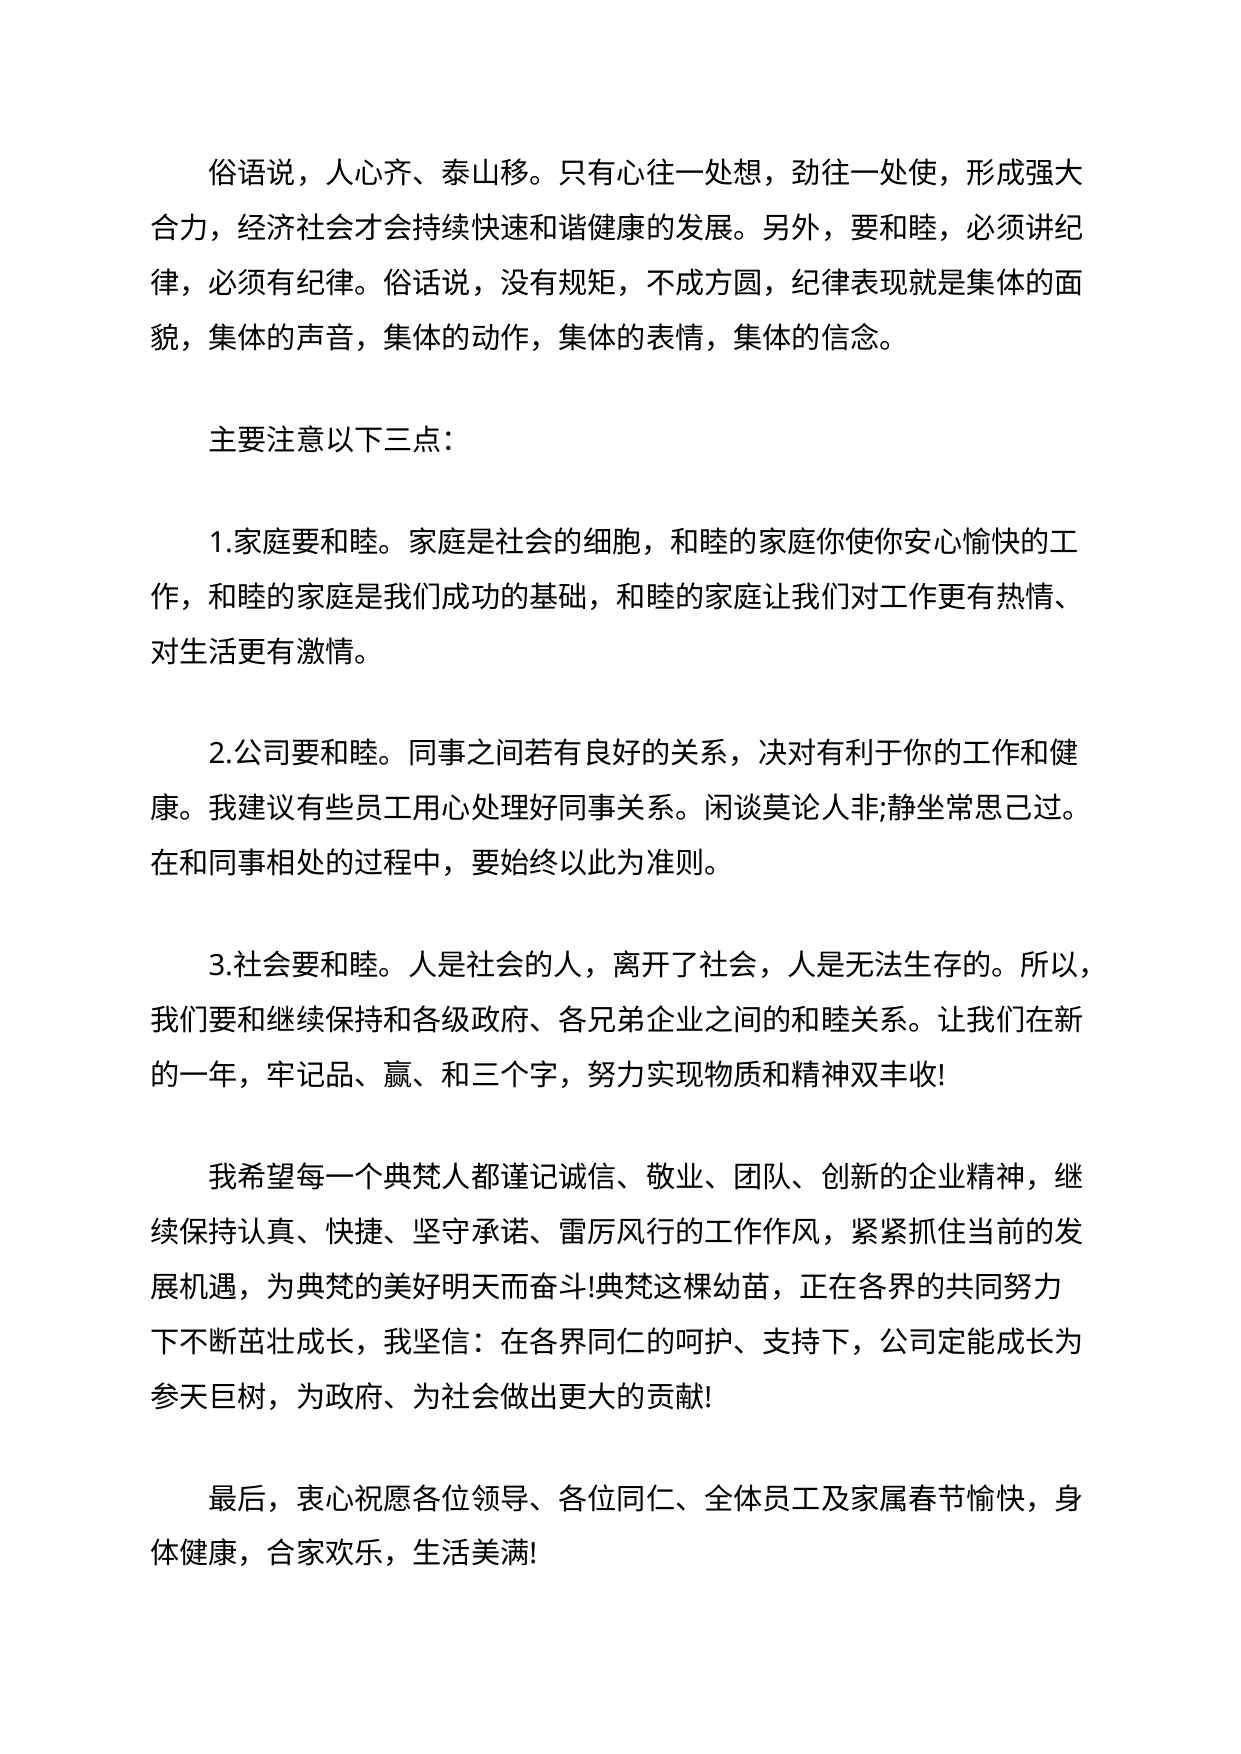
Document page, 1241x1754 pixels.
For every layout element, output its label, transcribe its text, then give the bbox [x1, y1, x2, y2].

text 主要注意以下三点： [150, 416, 1090, 459]
text 最后，衷心祝愿各位领导、各位同仁、全体员工及家属春节愉快，身体健康，合家欢乐，生活美满! [150, 1475, 1090, 1572]
text 2.公司要和睦。同事之间若有良好的关系，决对有利于你的工作和健康。我建议有些员工用心处理好同事关系。闲谈莫论人非;静坐常思己过。在和同事相处的过程中，要始终以此为准则。 [150, 730, 1090, 882]
text 1.家庭要和睦。家庭是社会的细胞，和睦的家庭你使你安心愉快的工作，和睦的家庭是我们成功的基础，和睦的家庭让我们对工作更有热情、对生活更有激情。 [150, 518, 1090, 670]
text 我希望每一个典梵人都谨记诚信、敬业、团队、创新的企业精神，继续保持认真、快捷、坚守承诺、雷厉风行的工作作风，紧紧抓住当前的发展机遇，为典梵的美好明天而奋斗!典梵这棵幼苗，正在各界的共同努力下不断茁壮成长，我坚信：在各界同仁的呵护、支持下，公司定能成长为参天巨树，为政府、为社会做出更大的贡献! [150, 1153, 1090, 1416]
text 俗语说，人心齐、泰山移。只有心往一处想，劲往一处使，形成强大合力，经济社会才会持续快速和谐健康的发展。另外，要和睦，必须讲纪律，必须有纪律。俗话说，没有规矩，不成方圆，纪律表现就是集体的面貌，集体的声音，集体的动作，集体的表情，集体的信念。 [150, 150, 1090, 357]
text 3.社会要和睦。人是社会的人，离开了社会，人是无法生存的。所以，我们要和继续保持和各级政府、各兄弟企业之间的和睦关系。让我们在新的一年，牢记品、赢、和三个字，努力实现物质和精神双丰收! [150, 942, 1090, 1094]
